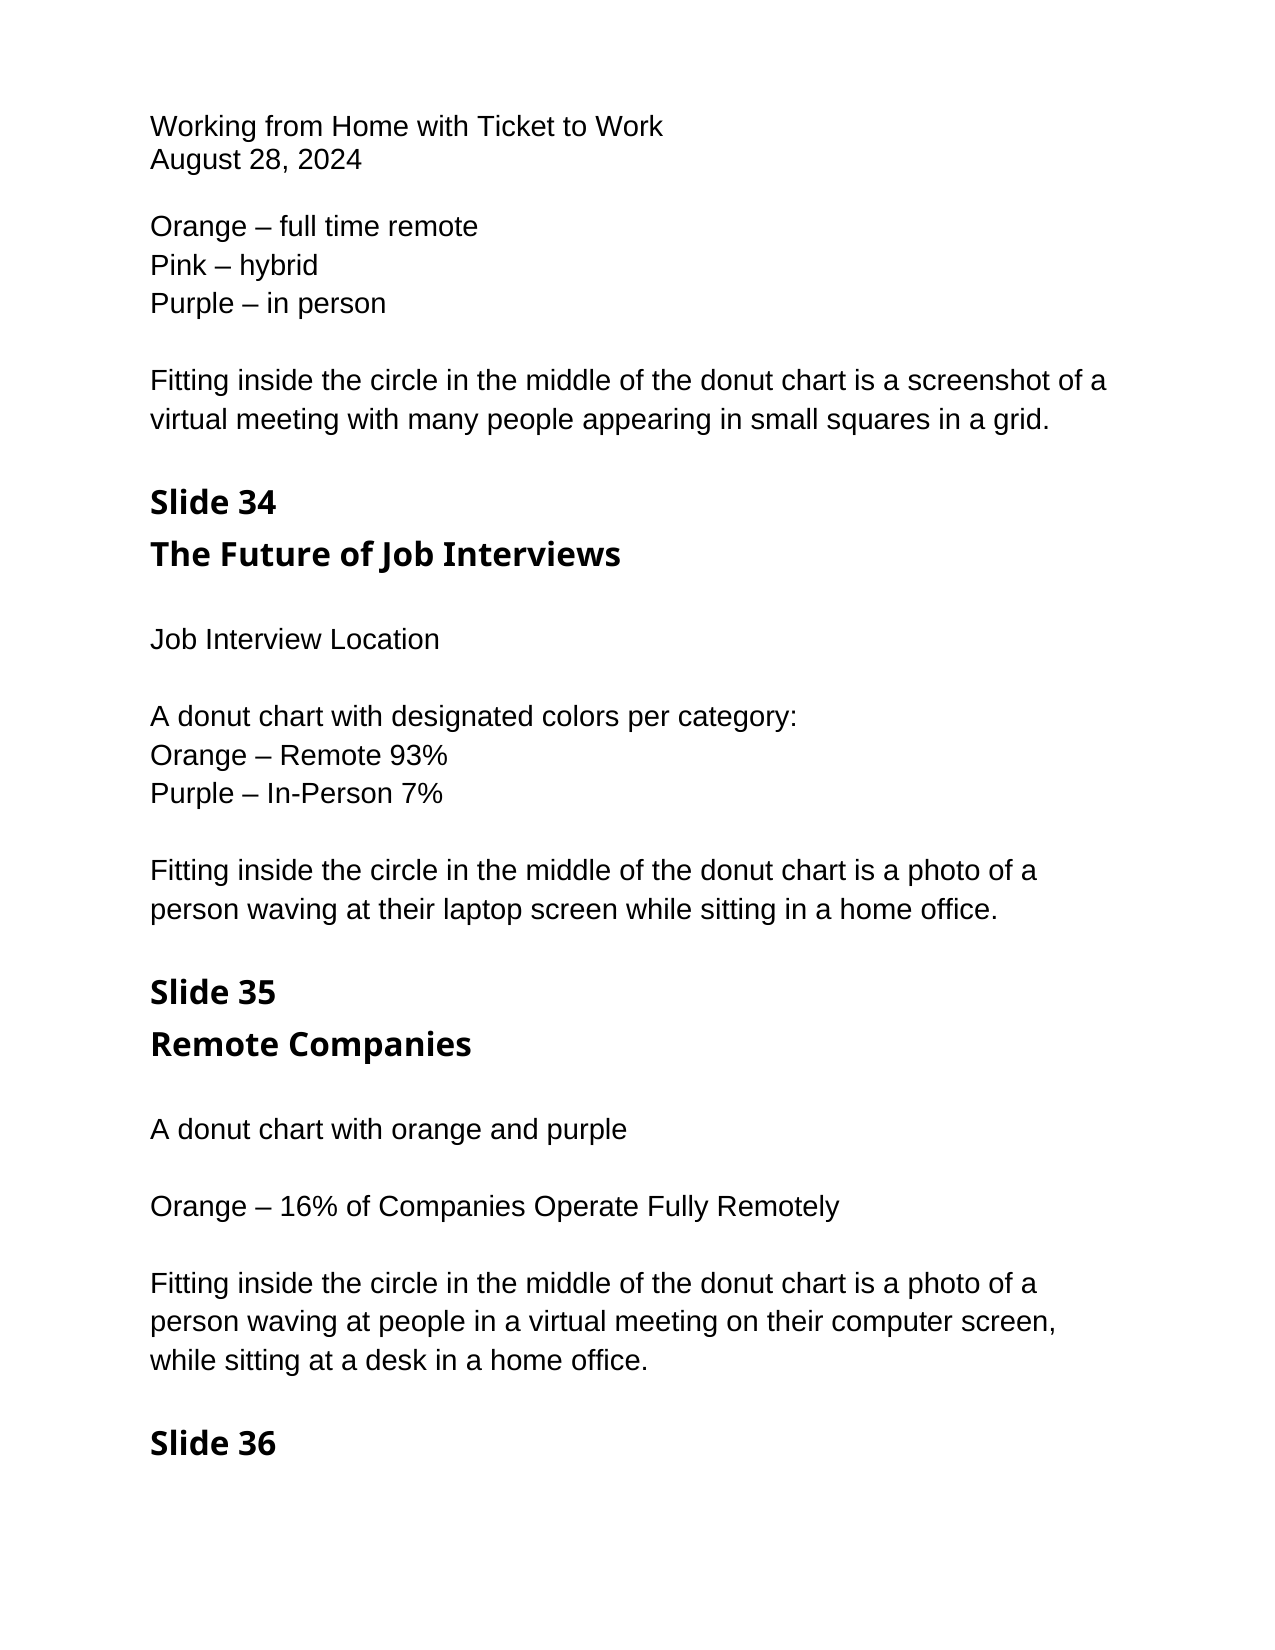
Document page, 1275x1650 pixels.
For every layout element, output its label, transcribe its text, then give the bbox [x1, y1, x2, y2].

text Orange – Remote 93% [150, 737, 1125, 771]
text Orange – 16% of Companies Operate Fully Remotely [150, 1189, 1125, 1222]
subtitle Slide 36 [150, 1420, 1125, 1465]
text The Future of Job Interviews [150, 531, 1125, 577]
subtitle Slide 35 [150, 969, 1125, 1014]
subtitle Remote Companies [150, 1021, 1125, 1066]
text Fitting inside the circle in the middle of the donut chart is a photo of a person waving at people in a virtual meeting on their computer screen, while sitting at a desk in a home office. [150, 1266, 1125, 1376]
text Purple – In-Person 7% [150, 776, 1125, 809]
text Fitting inside the circle in the middle of the donut chart is a screenshot of a virtual meeting with many people appearing in small squares in a grid. [150, 363, 1125, 435]
text Purple – in person [150, 286, 1125, 320]
text Pink – hybrid [150, 248, 1125, 281]
text Fitting inside the circle in the middle of the donut chart is a photo of a person waving at their laptop screen while sitting in a home office. [150, 853, 1125, 925]
text Orange – full time remote [150, 209, 1125, 243]
text Job Interview Location [150, 622, 1125, 655]
text A donut chart with designated colors per category: [150, 699, 1125, 732]
text A donut chart with orange and purple [150, 1112, 1125, 1145]
subtitle Slide 34 [150, 479, 1125, 524]
